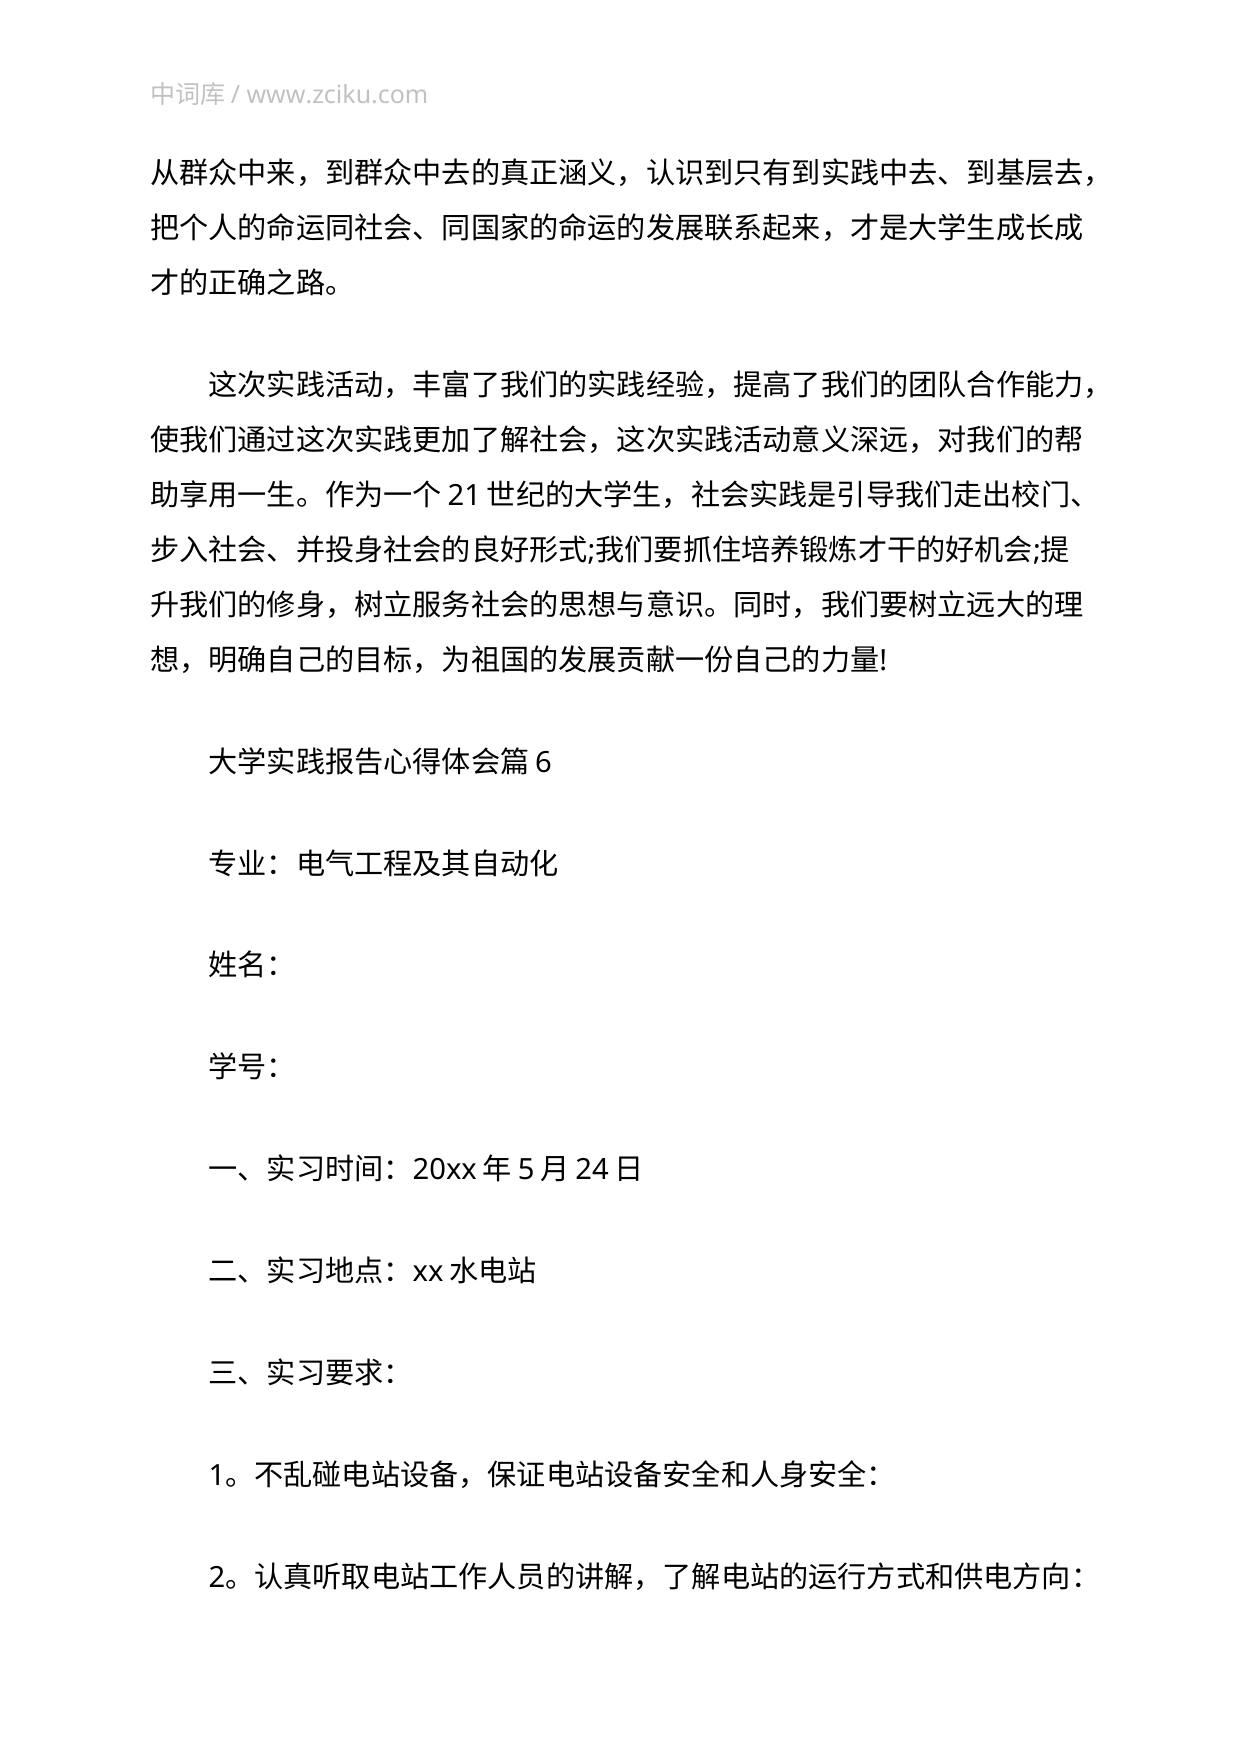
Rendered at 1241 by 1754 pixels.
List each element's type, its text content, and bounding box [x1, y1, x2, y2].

text 大学实践报告心得体会篇6 [150, 738, 1090, 781]
text 1。不乱碰电站设备，保证电站设备安全和人身安全： [150, 1451, 1090, 1494]
text 一、实习时间：20xx年5月24日 [150, 1146, 1090, 1188]
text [150, 150, 1090, 302]
text 学号： [150, 1044, 1090, 1086]
text 2。认真听取电站工作人员的讲解，了解电站的运行方式和供电方向： [150, 1553, 1090, 1596]
text 专业：电气工程及其自动化 [150, 840, 1090, 882]
text 三、实习要求： [150, 1349, 1090, 1392]
text 二、实习地点：xx水电站 [150, 1247, 1090, 1290]
text 这次实践活动，丰富了我们的实践经验，提高了我们的团队合作能力，使我们通过这次实践更加了解社会，这次实践活动意义深远，对我们的帮助享用一生。作为一个21世纪的大学生，社会实践是引导我们走出校门、步入社会、并投身社会的良好形式;我们要抓住培养锻炼才干的好机会;提升我们的修身，树立服务社会的思想与意识。同时，我们要树立远大的理想，明确自己的目标，为祖国的发展贡献一份自己的力量! [150, 362, 1090, 679]
text 姓名： [150, 942, 1090, 984]
